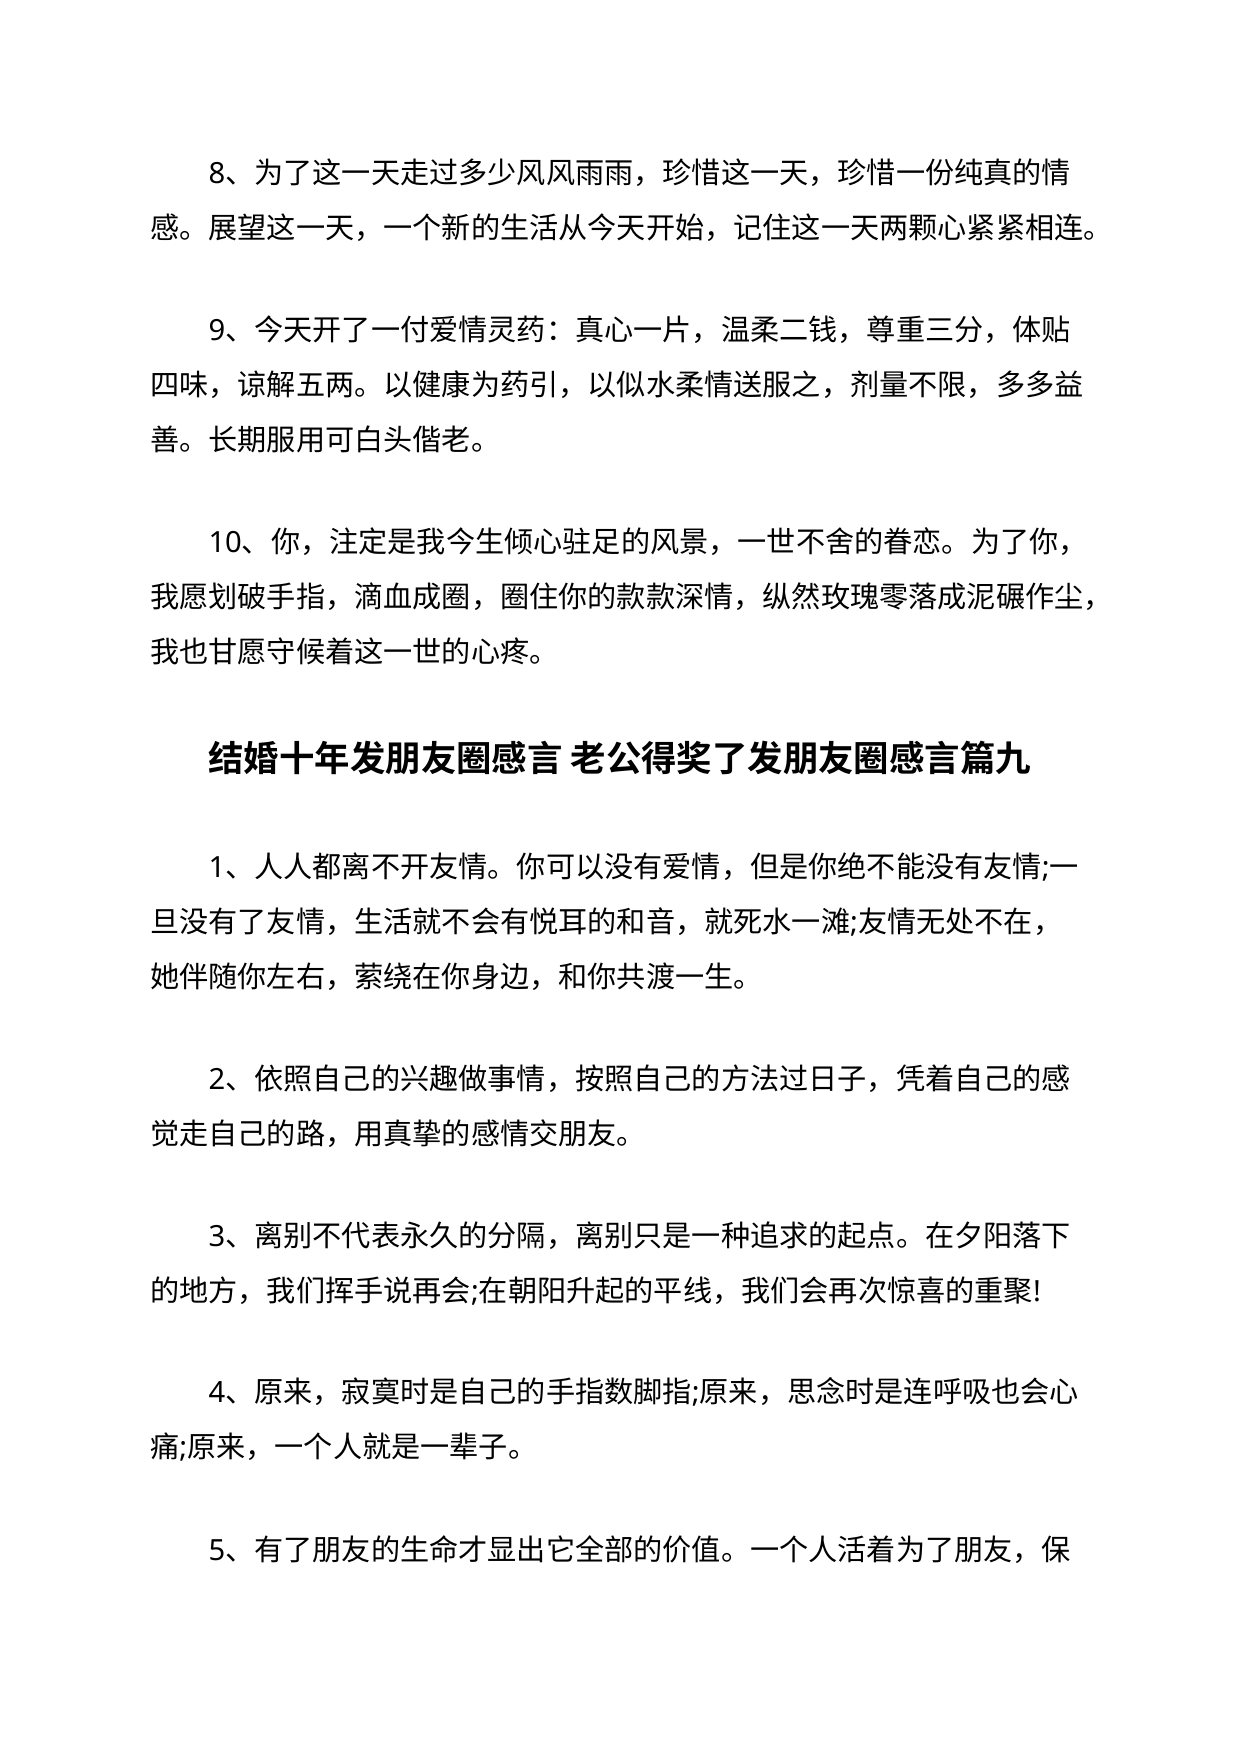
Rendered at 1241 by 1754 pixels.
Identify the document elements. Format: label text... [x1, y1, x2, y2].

text 2、依照自己的兴趣做事情，按照自己的方法过日子，凭着自己的感觉走自己的路，用真挚的感情交朋友。 [150, 1055, 1090, 1153]
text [150, 1526, 1090, 1568]
text 4、原来，寂寞时是自己的手指数脚指;原来，思念时是连呼吸也会心痛;原来，一个人就是一辈子。 [150, 1369, 1090, 1466]
text 3、离别不代表永久的分隔，离别只是一种追求的起点。在夕阳落下的地方，我们挥手说再会;在朝阳升起的平线，我们会再次惊喜的重聚! [150, 1212, 1090, 1309]
text 1、人人都离不开友情。你可以没有爱情，但是你绝不能没有友情;一旦没有了友情，生活就不会有悦耳的和音，就死水一滩;友情无处不在，她伴随你左右，萦绕在你身边，和你共渡一生。 [150, 843, 1090, 996]
text 结婚十年发朋友圈感言 老公得奖了发朋友圈感言篇九 [150, 730, 1090, 781]
text 9、今天开了一付爱情灵药：真心一片，温柔二钱，尊重三分，体贴四味，谅解五两。以健康为药引，以似水柔情送服之，剂量不限，多多益善。长期服用可白头偕老。 [150, 307, 1090, 459]
text 10、你，注定是我今生倾心驻足的风景，一世不舍的眷恋。为了你，我愿划破手指，滴血成圈，圈住你的款款深情，纵然玫瑰零落成泥碾作尘，我也甘愿守候着这一世的心疼。 [150, 518, 1090, 671]
text 8、为了这一天走过多少风风雨雨，珍惜这一天，珍惜一份纯真的情感。展望这一天，一个新的生活从今天开始，记住这一天两颗心紧紧相连。 [150, 150, 1090, 247]
